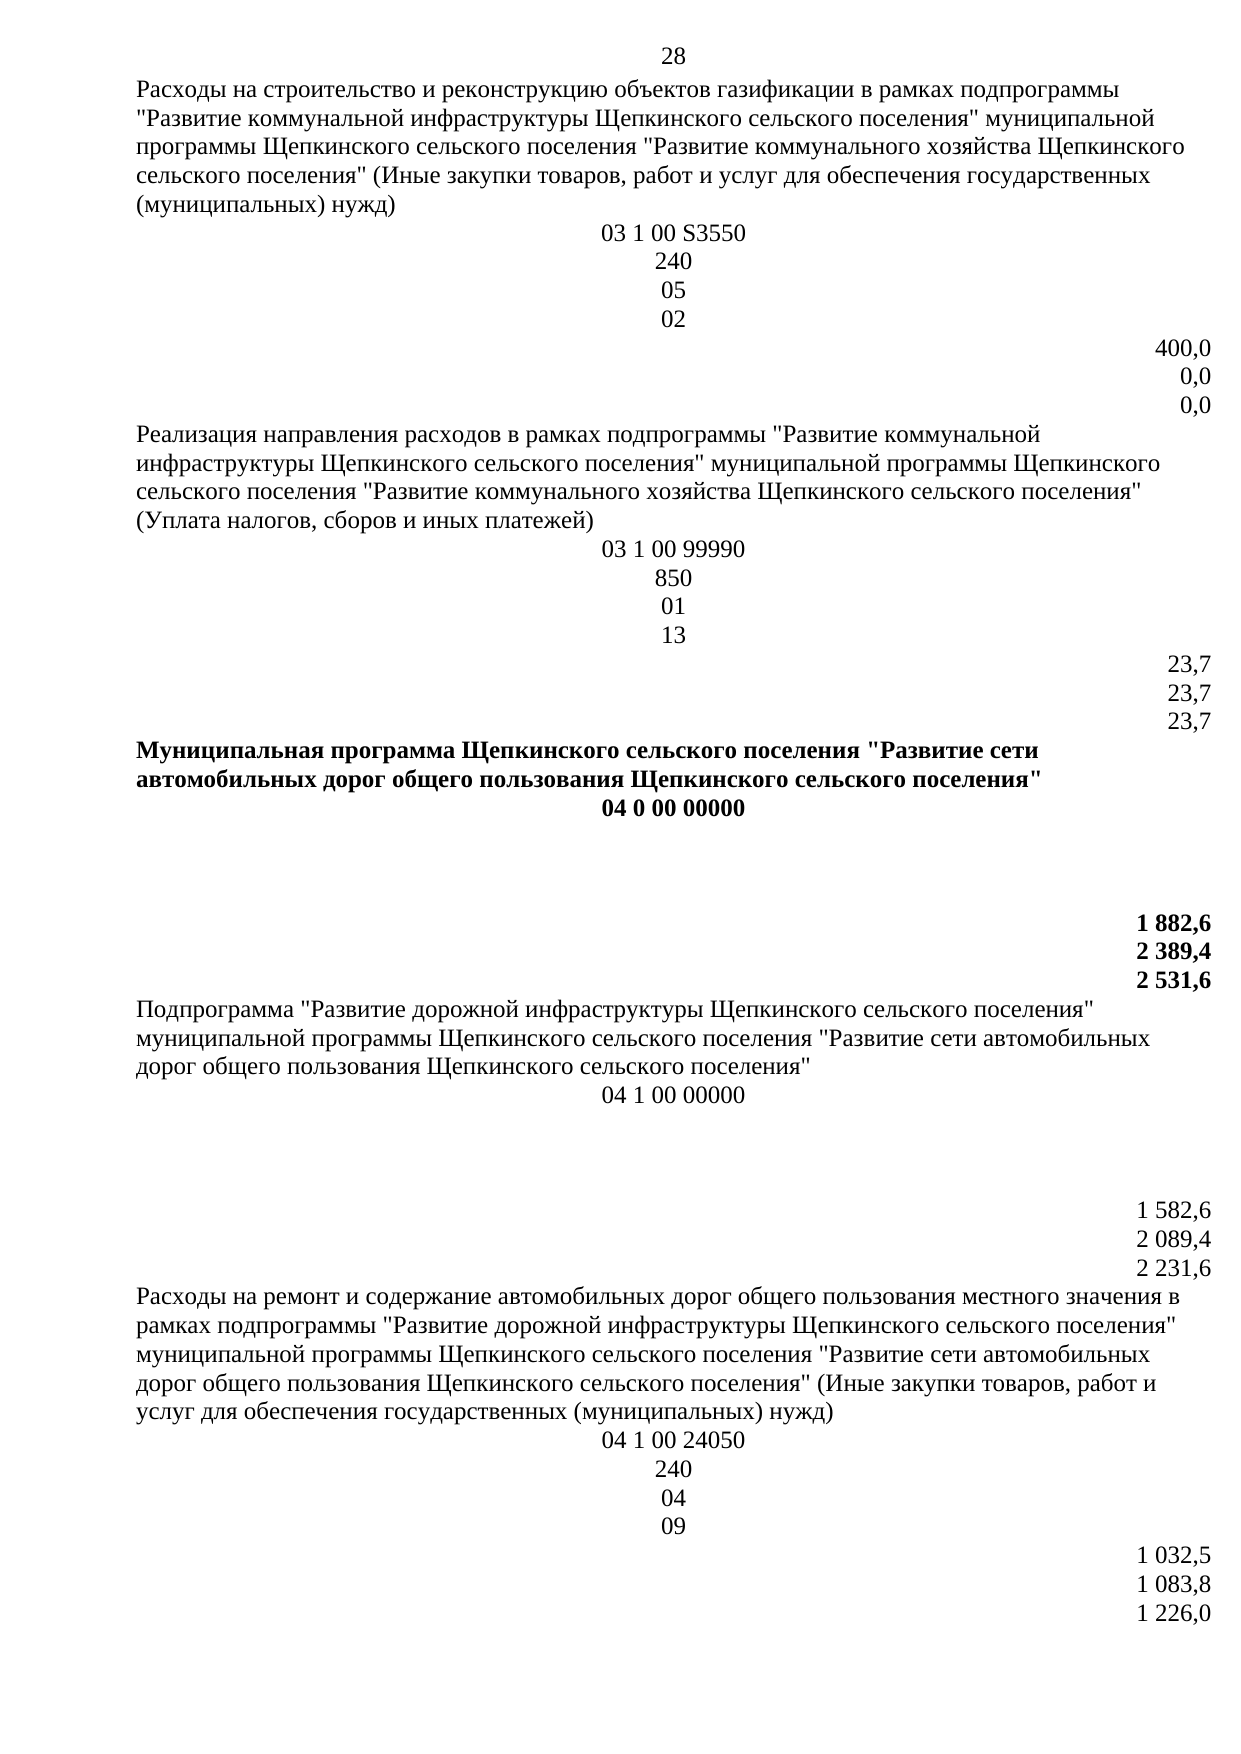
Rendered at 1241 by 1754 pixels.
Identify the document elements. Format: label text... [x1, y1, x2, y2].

text 04 0 00 00000 [136, 793, 1211, 821]
text Реализация направления расходов в рамках подпрограммы "Развитие коммунальной инфраструктуры Щепкинского сельского поселения" муниципальной программы Щепкинского сельского поселения "Развитие коммунального хозяйства Щепкинского сельского поселения" (Уплата налогов, сборов и иных платежей) [136, 419, 1211, 534]
text 2 389,4 [136, 936, 1211, 965]
text 03 1 00 S3550 [136, 218, 1211, 246]
text Расходы на строительство и реконструкцию объектов газификации в рамках подпрограммы "Развитие коммунальной инфраструктуры Щепкинского сельского поселения" муниципальной программы Щепкинского сельского поселения "Развитие коммунального хозяйства Щепкинского сельского поселения" (Иные закупки товаров, работ и услуг для обеспечения государственных (муниципальных) нужд) [136, 74, 1211, 218]
text 23,7 [136, 649, 1211, 678]
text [136, 1281, 1211, 1425]
text 1 083,8 [136, 1569, 1211, 1598]
text 04 1 00 24050 [136, 1425, 1211, 1454]
text 09 [136, 1511, 1211, 1540]
text 01 [136, 591, 1211, 620]
text 05 [136, 275, 1211, 304]
text 0,0 [136, 361, 1211, 390]
text 850 [136, 563, 1211, 591]
text Подпрограмма "Развитие дорожной инфраструктуры Щепкинского сельского поселения" муниципальной программы Щепкинского сельского поселения "Развитие сети автомобильных дорог общего пользования Щепкинского сельского поселения" [136, 994, 1211, 1080]
text 13 [136, 620, 1211, 649]
text Муниципальная программа Щепкинского сельского поселения "Развитие сети автомобильных дорог общего пользования Щепкинского сельского поселения" [136, 735, 1211, 793]
text 1 882,6 [136, 908, 1211, 936]
text 2 531,6 [136, 965, 1211, 994]
text 240 [136, 246, 1211, 275]
text 240 [136, 1454, 1211, 1483]
text 03 1 00 99990 [136, 534, 1211, 563]
text 2 231,6 [136, 1253, 1211, 1281]
text 1 582,6 [136, 1195, 1211, 1224]
text 23,7 [136, 706, 1211, 735]
text 400,0 [136, 333, 1211, 361]
text 2 089,4 [136, 1224, 1211, 1253]
text 02 [136, 304, 1211, 333]
text 04 1 00 00000 [136, 1080, 1211, 1109]
text 0,0 [136, 390, 1211, 419]
text 1 226,0 [136, 1598, 1211, 1626]
text 04 [136, 1483, 1211, 1511]
text 23,7 [136, 678, 1211, 706]
text 1 032,5 [136, 1540, 1211, 1569]
